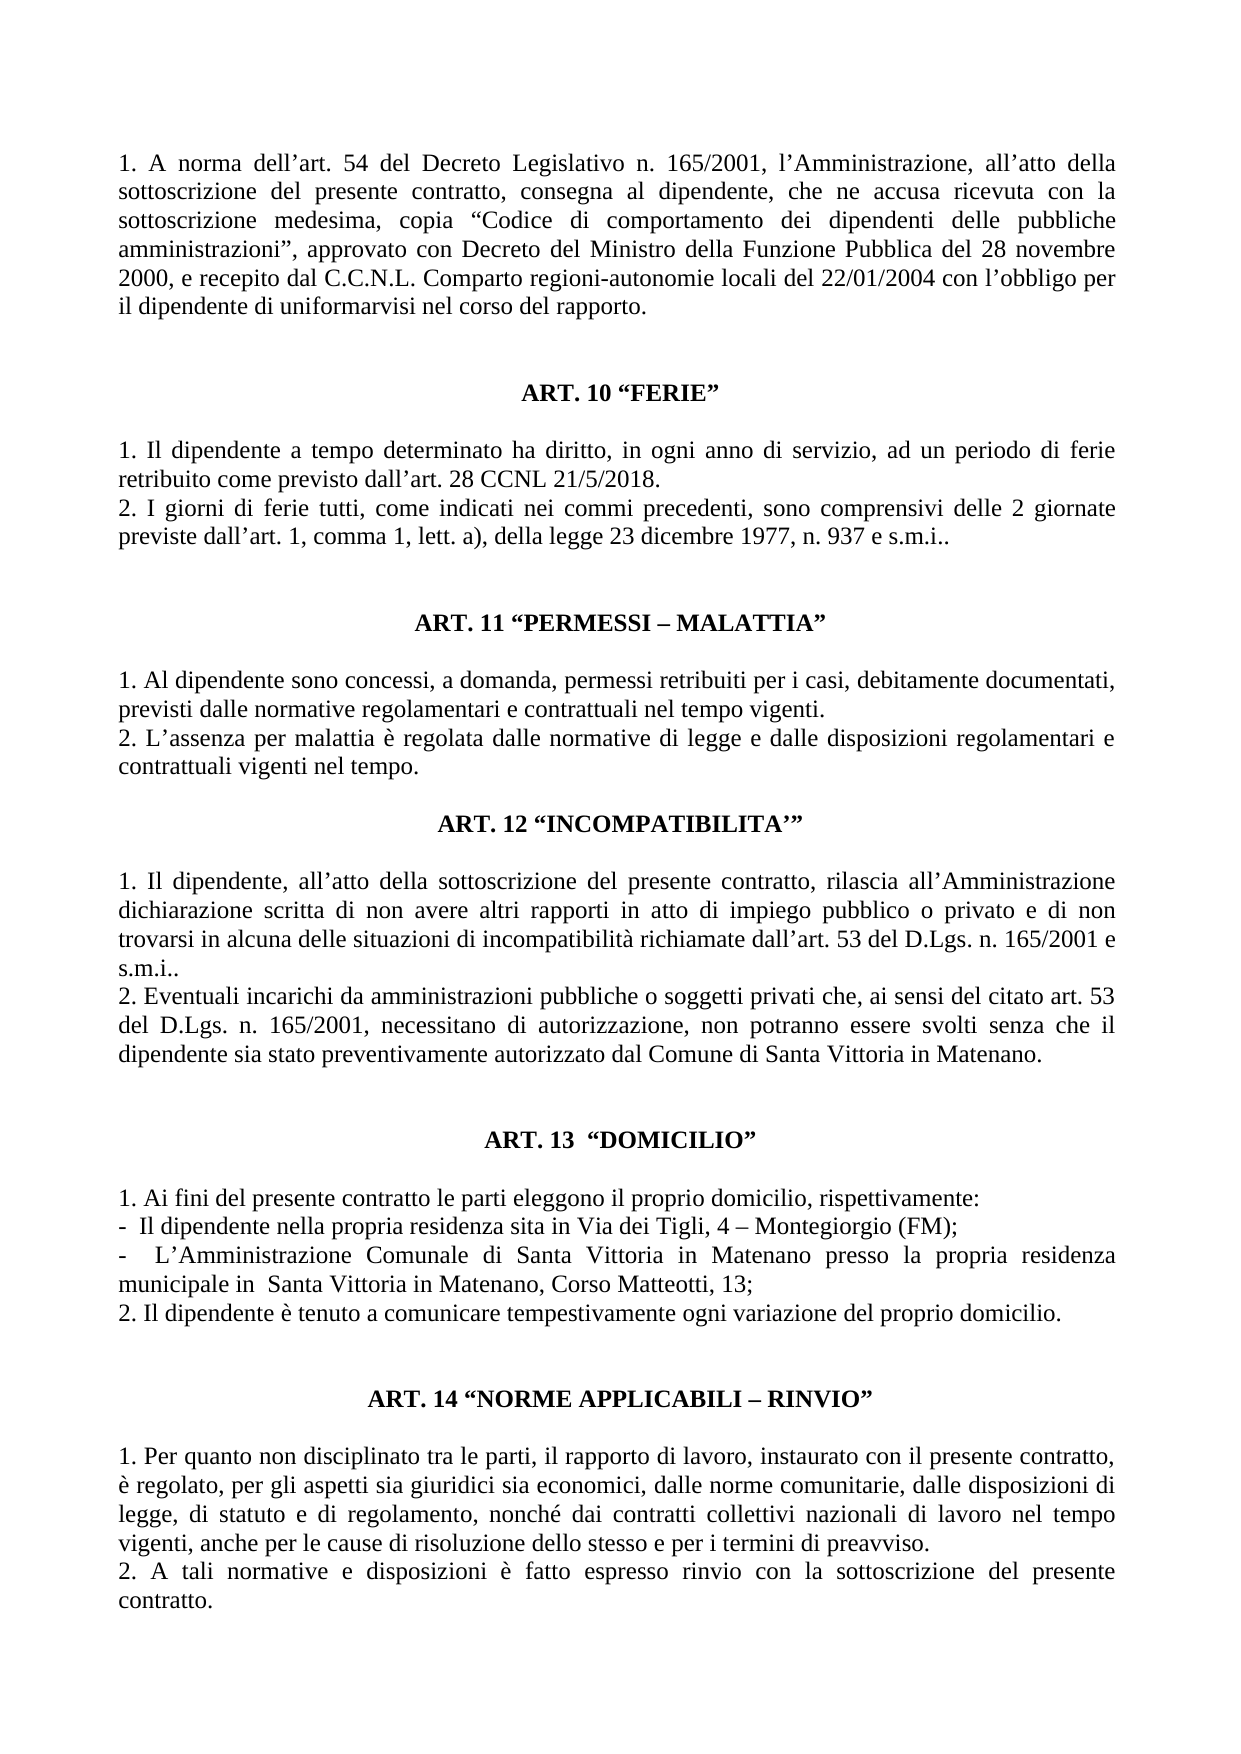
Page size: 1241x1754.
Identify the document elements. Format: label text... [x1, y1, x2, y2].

list ART. 11 “PERMESSI – MALATTIA” [177, 608, 1063, 636]
list 2. L’assenza per malattia è regolata dalle normative di legge e dalle disposizioni regolamentari e contrattuali vigenti nel tempo. [118, 723, 1117, 780]
text 2. Il dipendente è tenuto a comunicare tempestivamente ogni variazione del proprio domicilio. [118, 1298, 1117, 1326]
text 2. A tali normative e disposizioni è fatto espresso rinvio con la sottoscrizione del presente contratto. [118, 1556, 1117, 1614]
list 1. Al dipendente sono concessi, a domanda, permessi retribuiti per i casi, debitamente documentati, previsti dalle normative regolamentari e contrattuali nel tempo vigenti. [118, 665, 1117, 723]
list 1. Il dipendente, all’atto della sottoscrizione del presente contratto, rilascia all’Amministrazione dichiarazione scritta di non avere altri rapporti in atto di impiego pubblico o privato e di non trovarsi in alcuna delle situazioni di incompatibilità richiamate dall’art. 53 del D.Lgs. n. 165/2001 e s.m.i.. [118, 866, 1117, 981]
text - L’Amministrazione Comunale di Santa Vittoria in Matenano presso la propria residenza municipale in Santa Vittoria in Matenano, Corso Matteotti, 13; [118, 1240, 1117, 1298]
list ART. 13 “DOMICILIO” [177, 1125, 1063, 1154]
list 1. A norma dell’art. 54 del Decreto Legislativo n. 165/2001, l’Amministrazione, all’atto della sottoscrizione del presente contratto, consegna al dipendente, che ne accusa ricevuta con la sottoscrizione medesima, copia “Codice di comportamento dei dipendenti delle pubbliche amministrazioni”, approvato con Decreto del Ministro della Funzione Pubblica del 28 novembre 2000, e recepito dal C.C.N.L. Comparto regioni-autonomie locali del 22/01/2004 con l’obbligo per il dipendente di uniformarvisi nel corso del rapporto. [118, 148, 1117, 320]
list 1. Ai fini del presente contratto le parti eleggono il proprio domicilio, rispettivamente: [118, 1183, 1117, 1211]
list ART. 12 “INCOMPATIBILITA’” [177, 809, 1063, 838]
text 1. Per quanto non disciplinato tra le parti, il rapporto di lavoro, instaurato con il presente contratto, è regolato, per gli aspetti sia giuridici sia economici, dalle norme comunitarie, dalle disposizioni di legge, di statuto e di regolamento, nonché dai contratti collettivi nazionali di lavoro nel tempo vigenti, anche per le cause di risoluzione dello stesso e per i termini di preavviso. [118, 1441, 1117, 1556]
text ART. 14 “NORME APPLICABILI – RINVIO” [177, 1384, 1063, 1413]
text - Il dipendente nella propria residenza sita in Via dei Tigli, 4 – Montegiorgio (FM); [118, 1211, 1117, 1240]
list 2. Eventuali incarichi da amministrazioni pubbliche o soggetti privati che, ai sensi del citato art. 53 del D.Lgs. n. 165/2001, necessitano di autorizzazione, non potranno essere svolti senza che il dipendente sia stato preventivamente autorizzato dal Comune di Santa Vittoria in Matenano. [118, 981, 1117, 1068]
list 1. Il dipendente a tempo determinato ha diritto, in ogni anno di servizio, ad un periodo di ferie retribuito come previsto dall’art. 28 CCNL 21/5/2018. [118, 435, 1117, 493]
list ART. 10 “FERIE” [177, 378, 1063, 406]
list 2. I giorni di ferie tutti, come indicati nei commi precedenti, sono comprensivi delle 2 giornate previste dall’art. 1, comma 1, lett. a), della legge 23 dicembre 1977, n. 937 e s.m.i.. [118, 493, 1117, 550]
